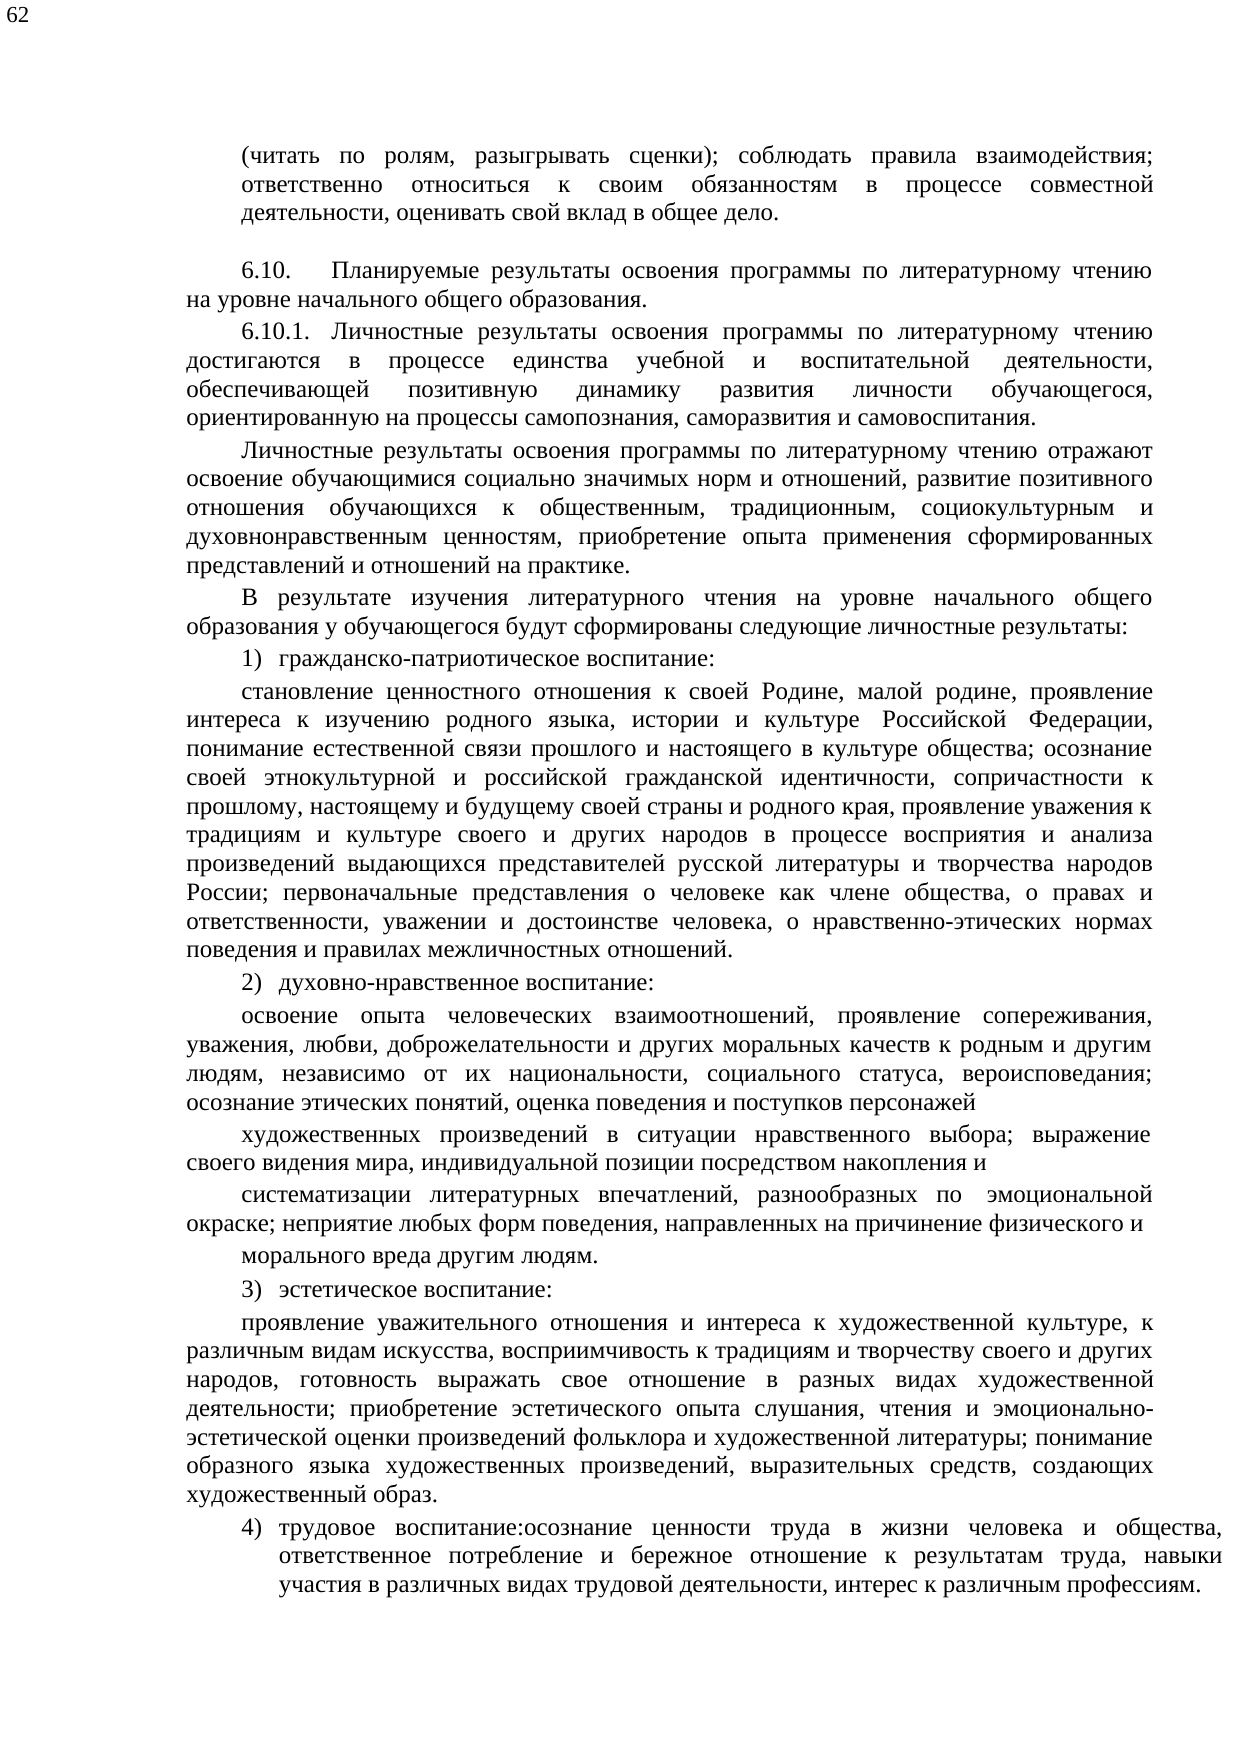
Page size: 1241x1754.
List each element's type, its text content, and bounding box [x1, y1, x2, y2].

text художественных произведений в ситуации нравственного выбора; выражение своего видения мира, индивидуальной позиции посредством накопления и [186, 1119, 1152, 1176]
list Планируемые результаты освоения программы по литературному чтению на уровне начального общего образования. [186, 255, 1152, 312]
list трудовое воспитание:осознание ценности труда в жизни человека и общества, ответственное потребление и бережное отношение к результатам труда, навыки участия в различных видах трудовой деятельности, интерес к различным профессиям. [241, 1512, 1223, 1598]
list гражданско-патриотическое воспитание: [241, 643, 1223, 671]
text проявление уважительного отношения и интереса к художественной культуре, к различным видам искусства, восприимчивость к традициям и творчеству своего и других народов, готовность выражать свое отношение в разных видах художественной деятельности; приобретение эстетического опыта слушания, чтения и эмоционально- эстетической оценки произведений фольклора и художественной литературы; понимание образного языка художественных произведений, выразительных средств, создающих художественный образ. [186, 1307, 1154, 1508]
list духовно-нравственное воспитание: [241, 967, 1223, 996]
text морального вреда другим людям. [241, 1240, 1223, 1269]
text Личностные результаты освоения программы по литературному чтению отражают освоение обучающимися социально значимых норм и отношений, развитие позитивного отношения обучающихся к общественным, традиционным, социокультурным и духовнонравственным ценностям, приобретение опыта применения сформированных представлений и отношений на практике. [186, 435, 1153, 578]
list эстетическое воспитание: [241, 1274, 1223, 1302]
list Личностные результаты освоения программы по литературному чтению достигаются в процессе единства учебной и воспитательной деятельности, обеспечивающей позитивную динамику развития личности обучающегося, ориентированную на процессы самопознания, саморазвития и самовоспитания. [186, 316, 1153, 431]
text становление ценностного отношения к своей Родине, малой родине, проявление интереса к изучению родного языка, истории и культуре Российской Федерации, понимание естественной связи прошлого и настоящего в культуре общества; осознание своей этнокультурной и российской гражданской идентичности, сопричастности к прошлому, настоящему и будущему своей страны и родного края, проявление уважения к традициям и культуре своего и других народов в процессе восприятия и анализа произведений выдающихся представителей русской литературы и творчества народов России; первоначальные представления о человеке как члене общества, о правах и ответственности, уважении и достоинстве человека, о нравственно-этических нормах поведения и правилах межличностных отношений. [186, 676, 1153, 963]
text освоение опыта человеческих взаимоотношений, проявление сопереживания, уважения, любви, доброжелательности и других моральных качеств к родным и другим людям, независимо от их национальности, социального статуса, вероисповедания; осознание этических понятий, оценка поведения и поступков персонажей [186, 1000, 1153, 1115]
text систематизации литературных впечатлений, разнообразных по эмоциональной окраске; неприятие любых форм поведения, направленных на причинение физического и [186, 1179, 1153, 1237]
text В результате изучения литературного чтения на уровне начального общего образования у обучающегося будут сформированы следующие личностные результаты: [186, 582, 1153, 639]
text (читать по ролям, разыгрывать сценки); соблюдать правила взаимодействия; ответственно относиться к своим обязанностям в процессе совместной деятельности, оценивать свой вклад в общее дело. [241, 140, 1154, 226]
